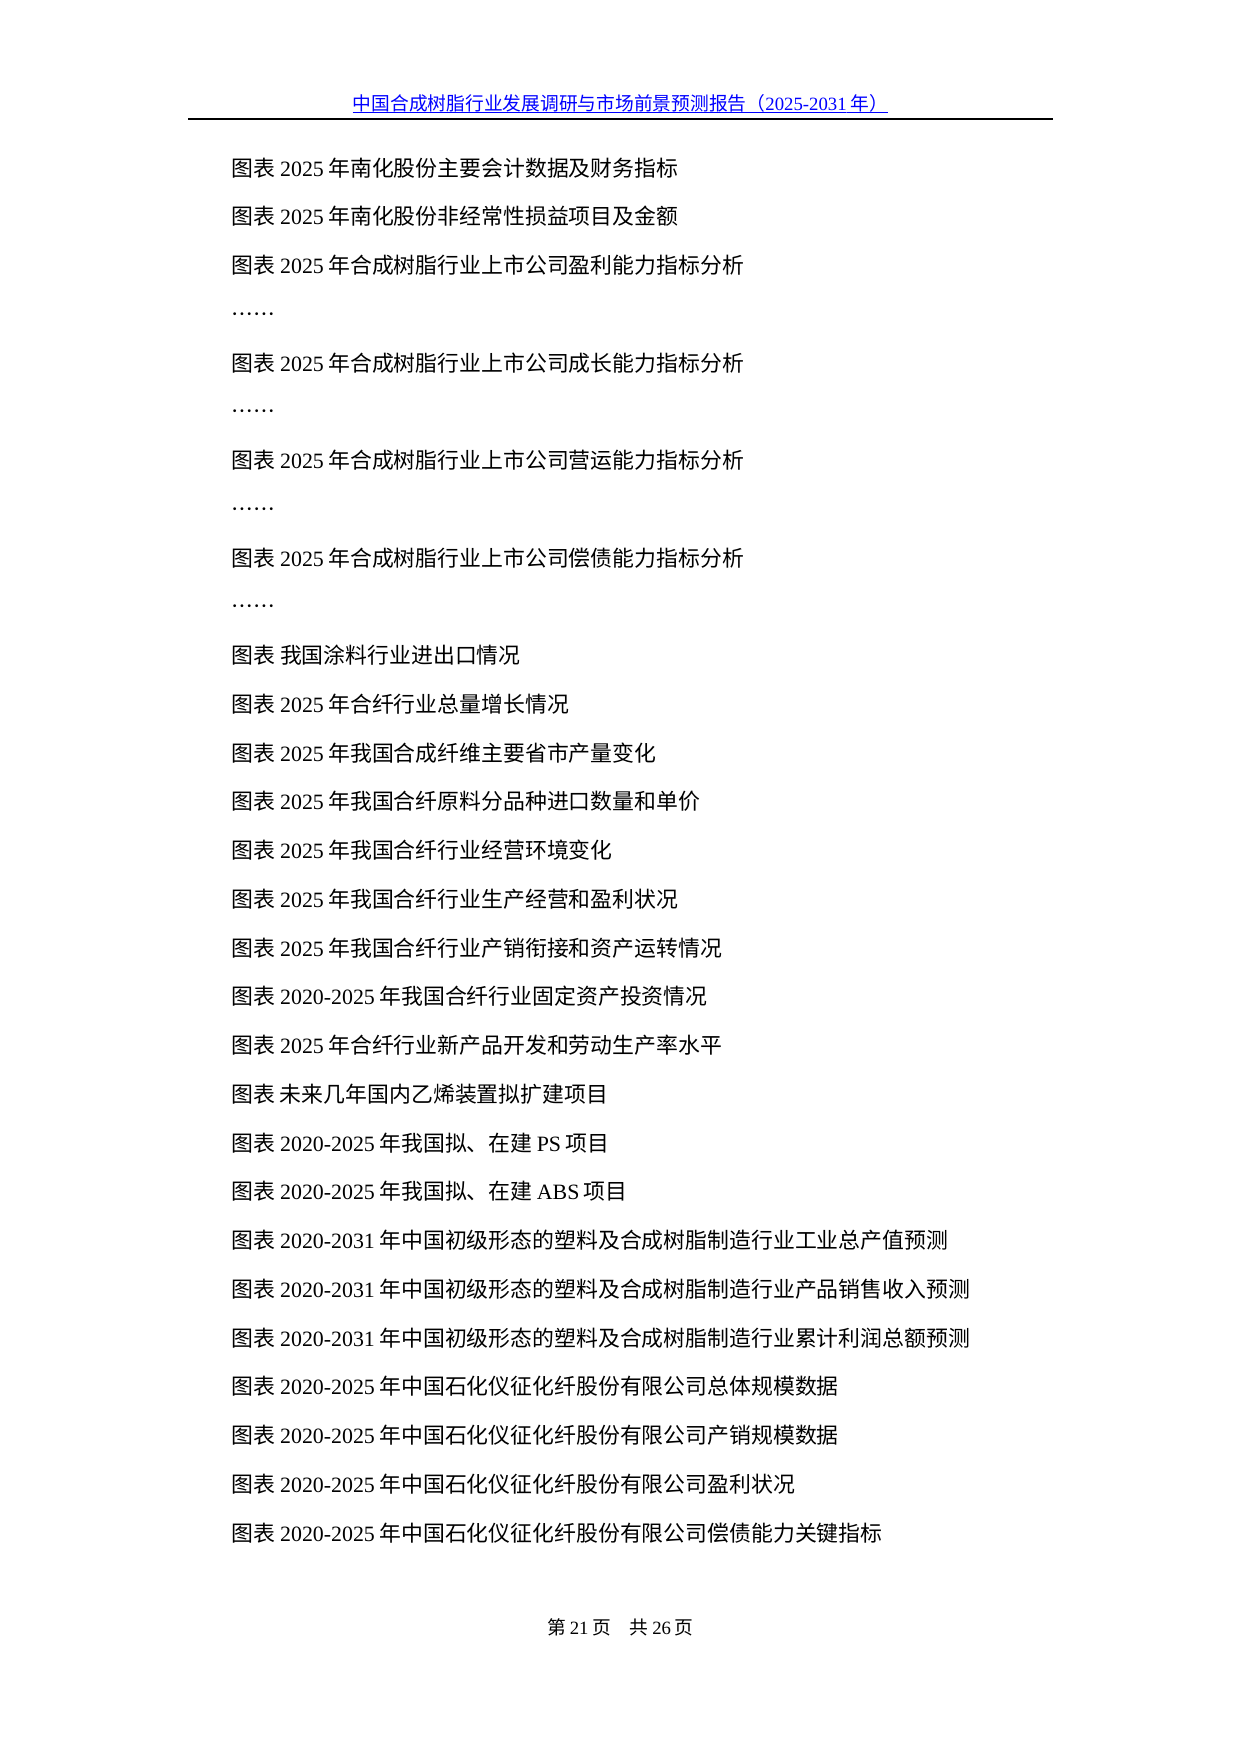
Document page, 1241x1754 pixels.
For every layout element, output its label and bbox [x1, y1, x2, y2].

text [187, 150, 1053, 1548]
